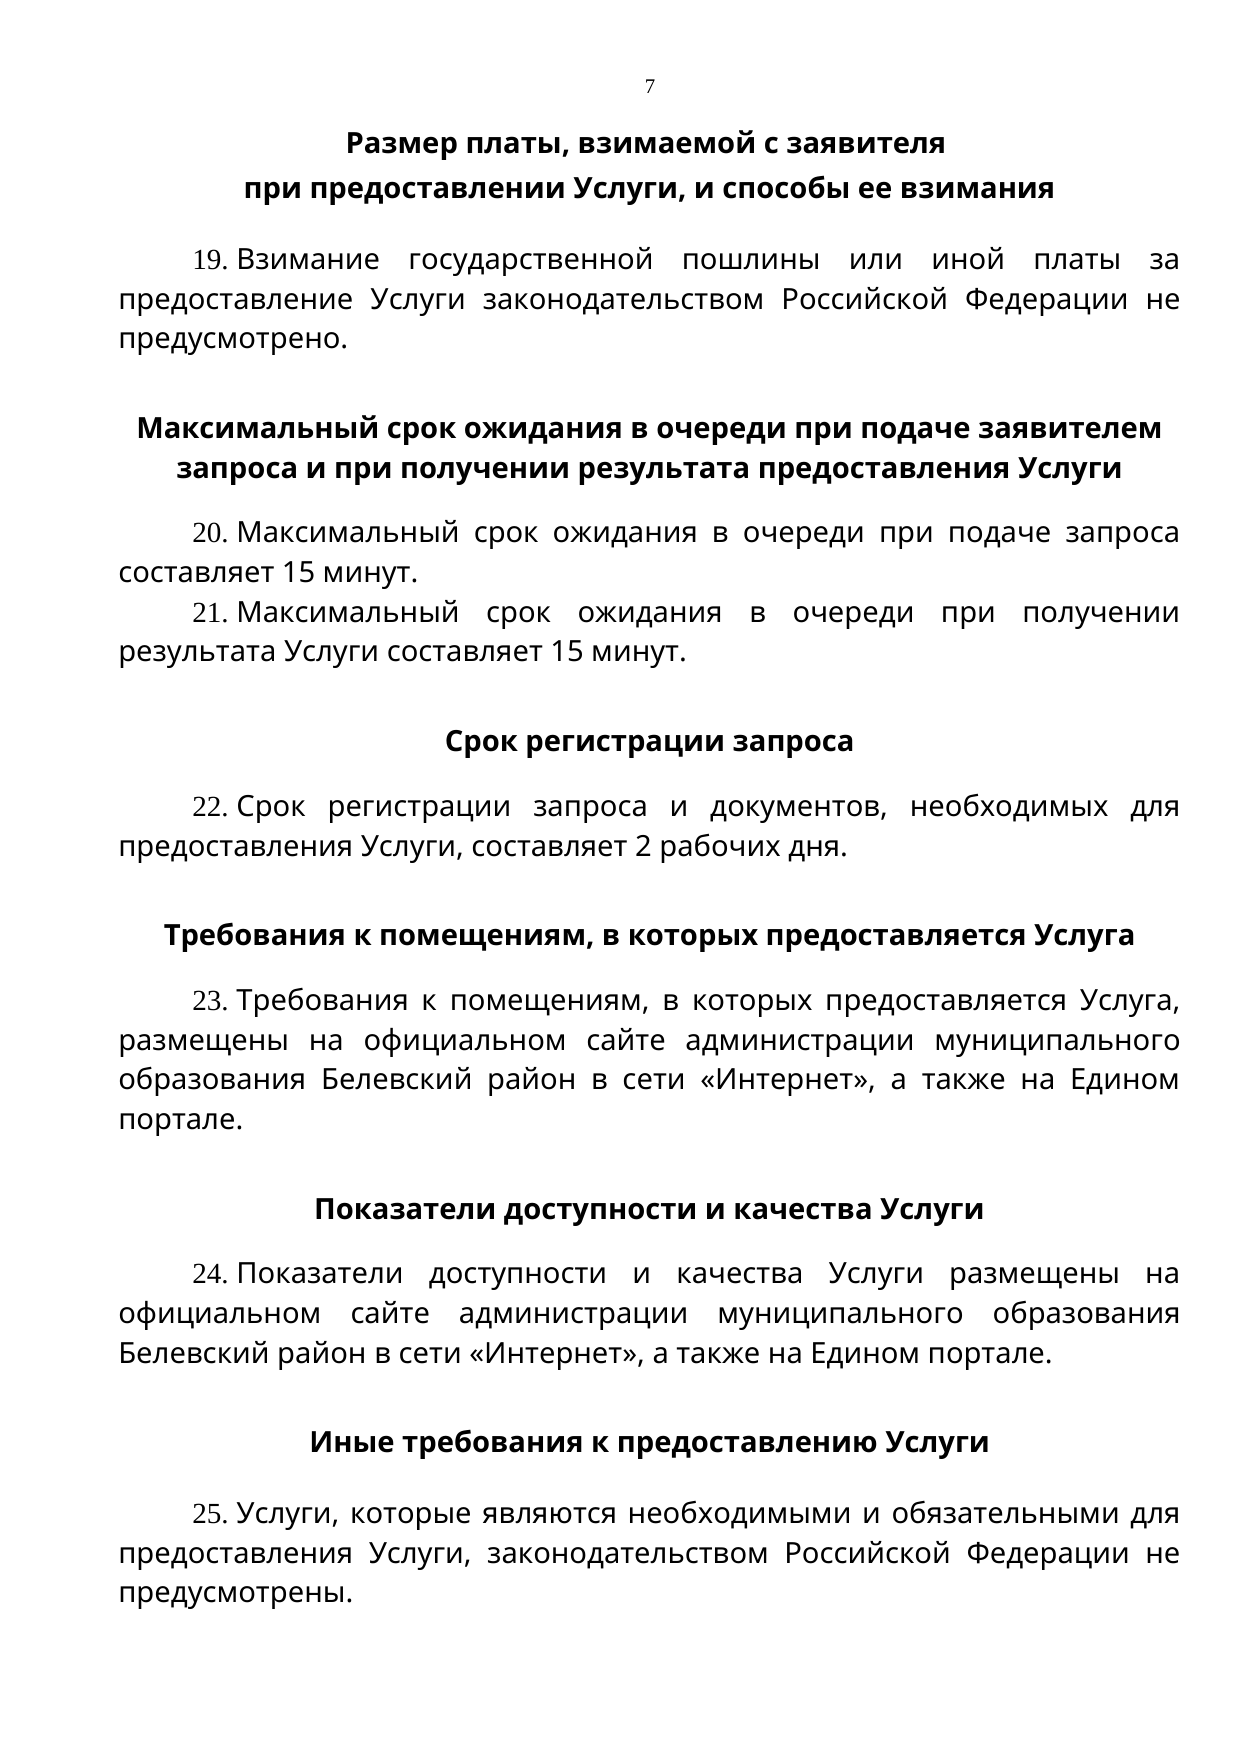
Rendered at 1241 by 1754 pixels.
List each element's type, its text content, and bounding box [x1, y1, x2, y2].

list Услуги, которые являются необходимыми и обязательными для предоставления Услуги, законодательством Российской Федерации не предусмотрены. [118, 1492, 1181, 1611]
text Максимальный срок ожидания в очереди при подаче заявителем запроса и при получении результата предоставления Услуги [118, 407, 1181, 487]
list Взимание государственной пошлины или иной платы за предоставление Услуги законодательством Российской Федерации не предусмотрено. [118, 238, 1181, 357]
text Размер платы, взимаемой с заявителя при предоставлении Услуги, и способы ее взимания [118, 122, 1181, 207]
text Показатели доступности и качества Услуги [118, 1188, 1181, 1228]
text Срок регистрации запроса [118, 720, 1181, 760]
text Иные требования к предоставлению Услуги [118, 1422, 1181, 1461]
list Срок регистрации запроса и документов, необходимых для предоставления Услуги, составляет 2 рабочих дня. [118, 785, 1181, 864]
list Требования к помещениям, в которых предоставляется Услуга, размещены на официальном сайте администрации муниципального образования Белевский район в сети «Интернет», а также на Едином портале. [118, 979, 1181, 1138]
list Максимальный срок ожидания в очереди при получении результата Услуги составляет 15 минут. [118, 591, 1181, 670]
list Максимальный срок ожидания в очереди при подаче запроса составляет 15 минут. [118, 512, 1181, 591]
text Требования к помещениям, в которых предоставляется Услуга [118, 914, 1181, 954]
list Показатели доступности и качества Услуги размещены на официальном сайте администрации муниципального образования Белевский район в сети «Интернет», а также на Едином портале. [118, 1253, 1181, 1372]
